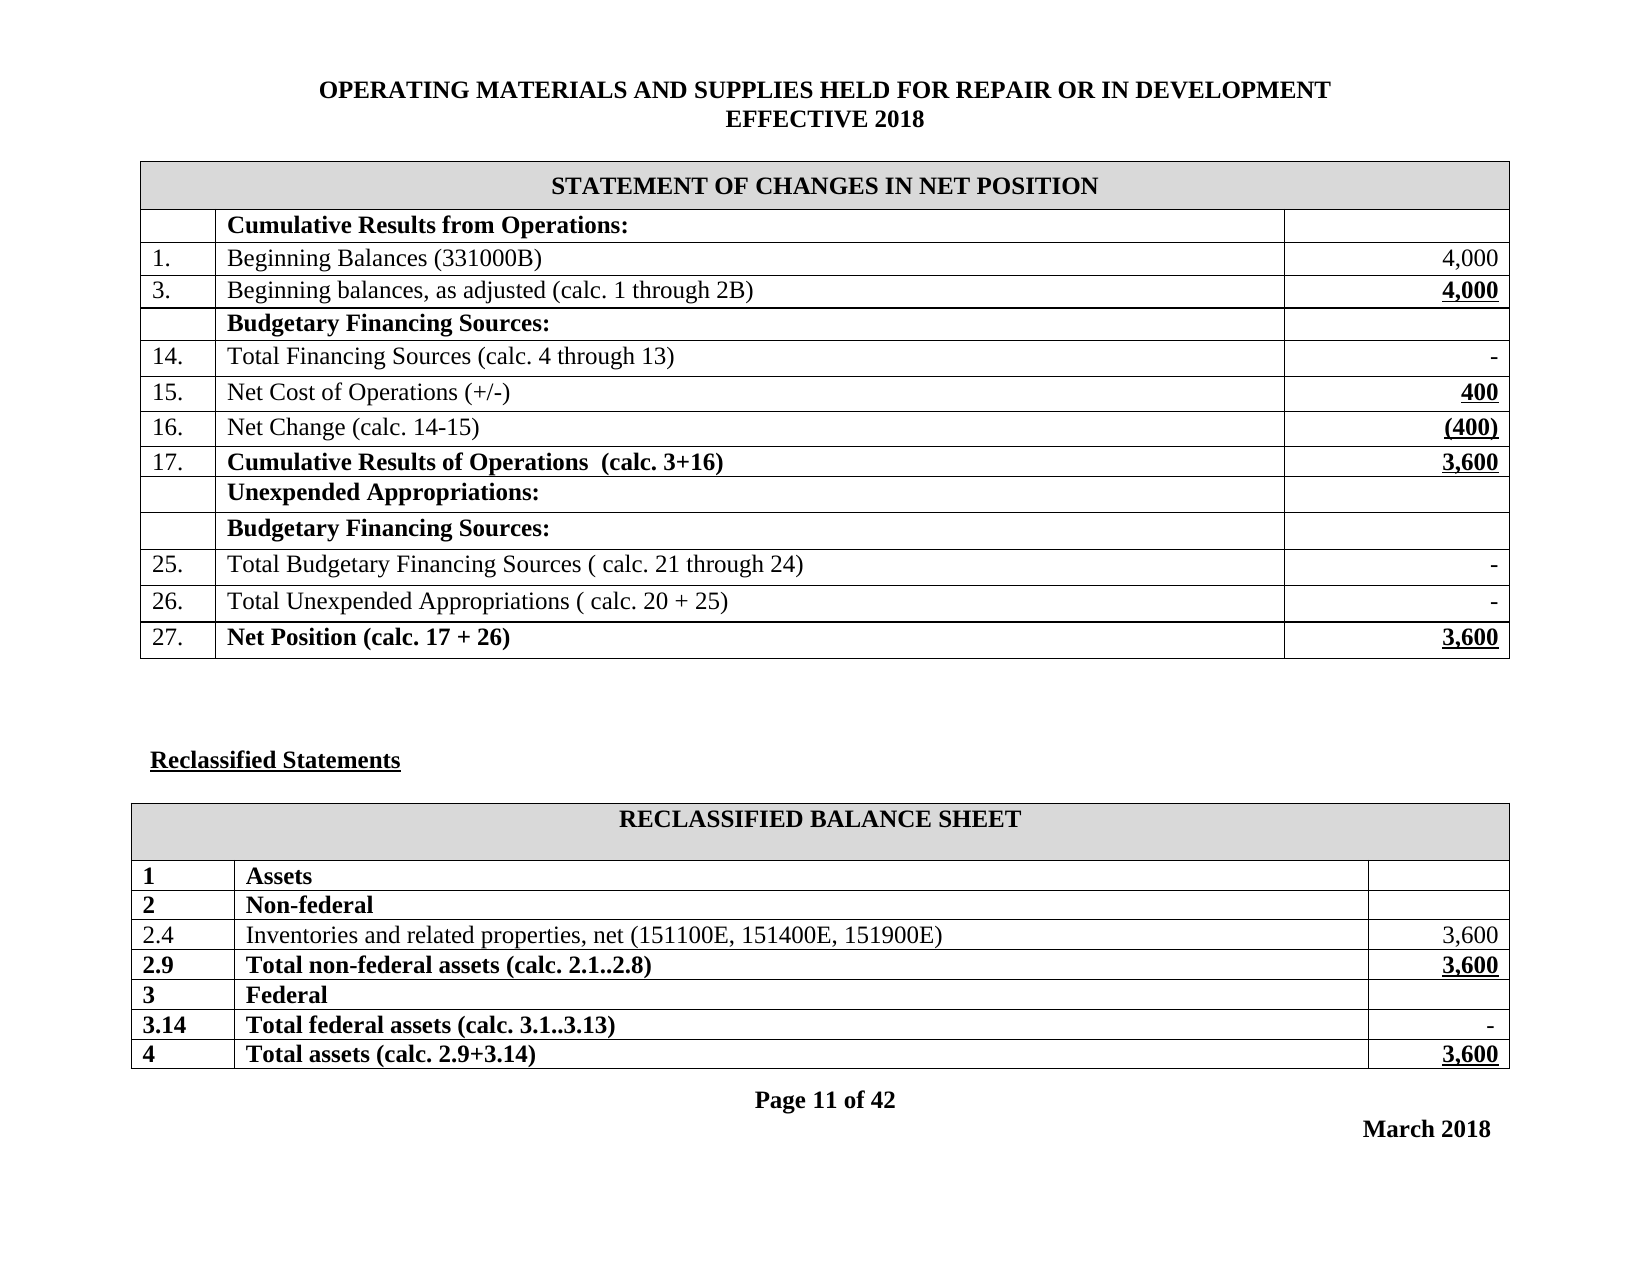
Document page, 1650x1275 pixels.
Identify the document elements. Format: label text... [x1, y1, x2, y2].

table_cell 26. [141, 586, 215, 621]
table_cell Cumulative Results from Operations: [216, 210, 1284, 242]
table_cell [141, 477, 215, 512]
table_cell Net Cost of Operations (+/-) [216, 377, 1284, 411]
table_cell Total non-federal assets (calc. 2.1..2.8) [235, 950, 1368, 979]
table_cell 1 [132, 861, 234, 889]
table_cell - [1285, 341, 1509, 376]
table_cell 2 [132, 891, 234, 919]
table_cell Unexpended Appropriations: [216, 477, 1284, 512]
table_cell 16. [141, 412, 215, 446]
table_cell 3,600 [1369, 1040, 1509, 1068]
table_cell [141, 210, 215, 242]
table_cell Total Unexpended Appropriations ( calc. 20 + 25) [216, 586, 1284, 621]
table_cell 3 [132, 980, 234, 1009]
table_cell 3,600 [1285, 447, 1509, 476]
table_cell 4,000 [1285, 243, 1509, 274]
table_cell 15. [141, 377, 215, 411]
table_header RECLASSIFIED BALANCE SHEET [132, 804, 1509, 860]
table_cell 4 [132, 1040, 234, 1068]
table_cell [141, 309, 215, 340]
table_cell 27. [141, 623, 215, 658]
table_cell 3. [141, 276, 215, 307]
text Reclassified Statements [150, 745, 1500, 774]
table_cell 14. [141, 341, 215, 376]
table_cell 400 [1285, 377, 1509, 411]
table_cell [141, 513, 215, 548]
table_cell - [1285, 586, 1509, 621]
table_cell 3.14 [132, 1010, 234, 1038]
table_cell [1285, 477, 1509, 512]
table_cell Federal [235, 980, 1368, 1009]
table_cell [1369, 891, 1509, 919]
table_cell [1285, 210, 1509, 242]
table_cell Total assets (calc. 2.9+3.14) [235, 1040, 1368, 1068]
table_cell Budgetary Financing Sources: [216, 513, 1284, 548]
table_cell [1285, 513, 1509, 548]
table_cell Total federal assets (calc. 3.1..3.13) [235, 1010, 1368, 1038]
table_cell Total Budgetary Financing Sources ( calc. 21 through 24) [216, 550, 1284, 585]
table_cell 17. [141, 447, 215, 476]
table_cell 4,000 [1285, 276, 1509, 307]
table_cell - [1285, 550, 1509, 585]
table_cell 2.4 [132, 920, 234, 949]
table_cell 25. [141, 550, 215, 585]
table_cell 2.9 [132, 950, 234, 979]
table_cell Net Change (calc. 14-15) [216, 412, 1284, 446]
table_cell 1. [141, 243, 215, 274]
table_cell - [1369, 1010, 1509, 1038]
table_cell Beginning Balances (331000B) [216, 243, 1284, 274]
table_cell Assets [235, 861, 1368, 889]
table_cell (400) [1285, 412, 1509, 446]
table_cell Total Financing Sources (calc. 4 through 13) [216, 341, 1284, 376]
table_cell [1369, 861, 1509, 889]
table_cell Beginning balances, as adjusted (calc. 1 through 2B) [216, 276, 1284, 307]
table_cell 3,600 [1369, 950, 1509, 979]
table_cell 3,600 [1285, 623, 1509, 658]
table_cell [1285, 309, 1509, 340]
table_cell Budgetary Financing Sources: [216, 309, 1284, 340]
table_cell [1369, 980, 1509, 1009]
table_cell Cumulative Results of Operations (calc. 3+16) [216, 447, 1284, 476]
table_header STATEMENT OF CHANGES IN NET POSITION [141, 162, 1509, 209]
table_cell Net Position (calc. 17 + 26) [216, 623, 1284, 658]
table_cell Non-federal [235, 891, 1368, 919]
table_cell Inventories and related properties, net (151100E, 151400E, 151900E) [235, 920, 1368, 949]
table_cell 3,600 [1369, 920, 1509, 949]
